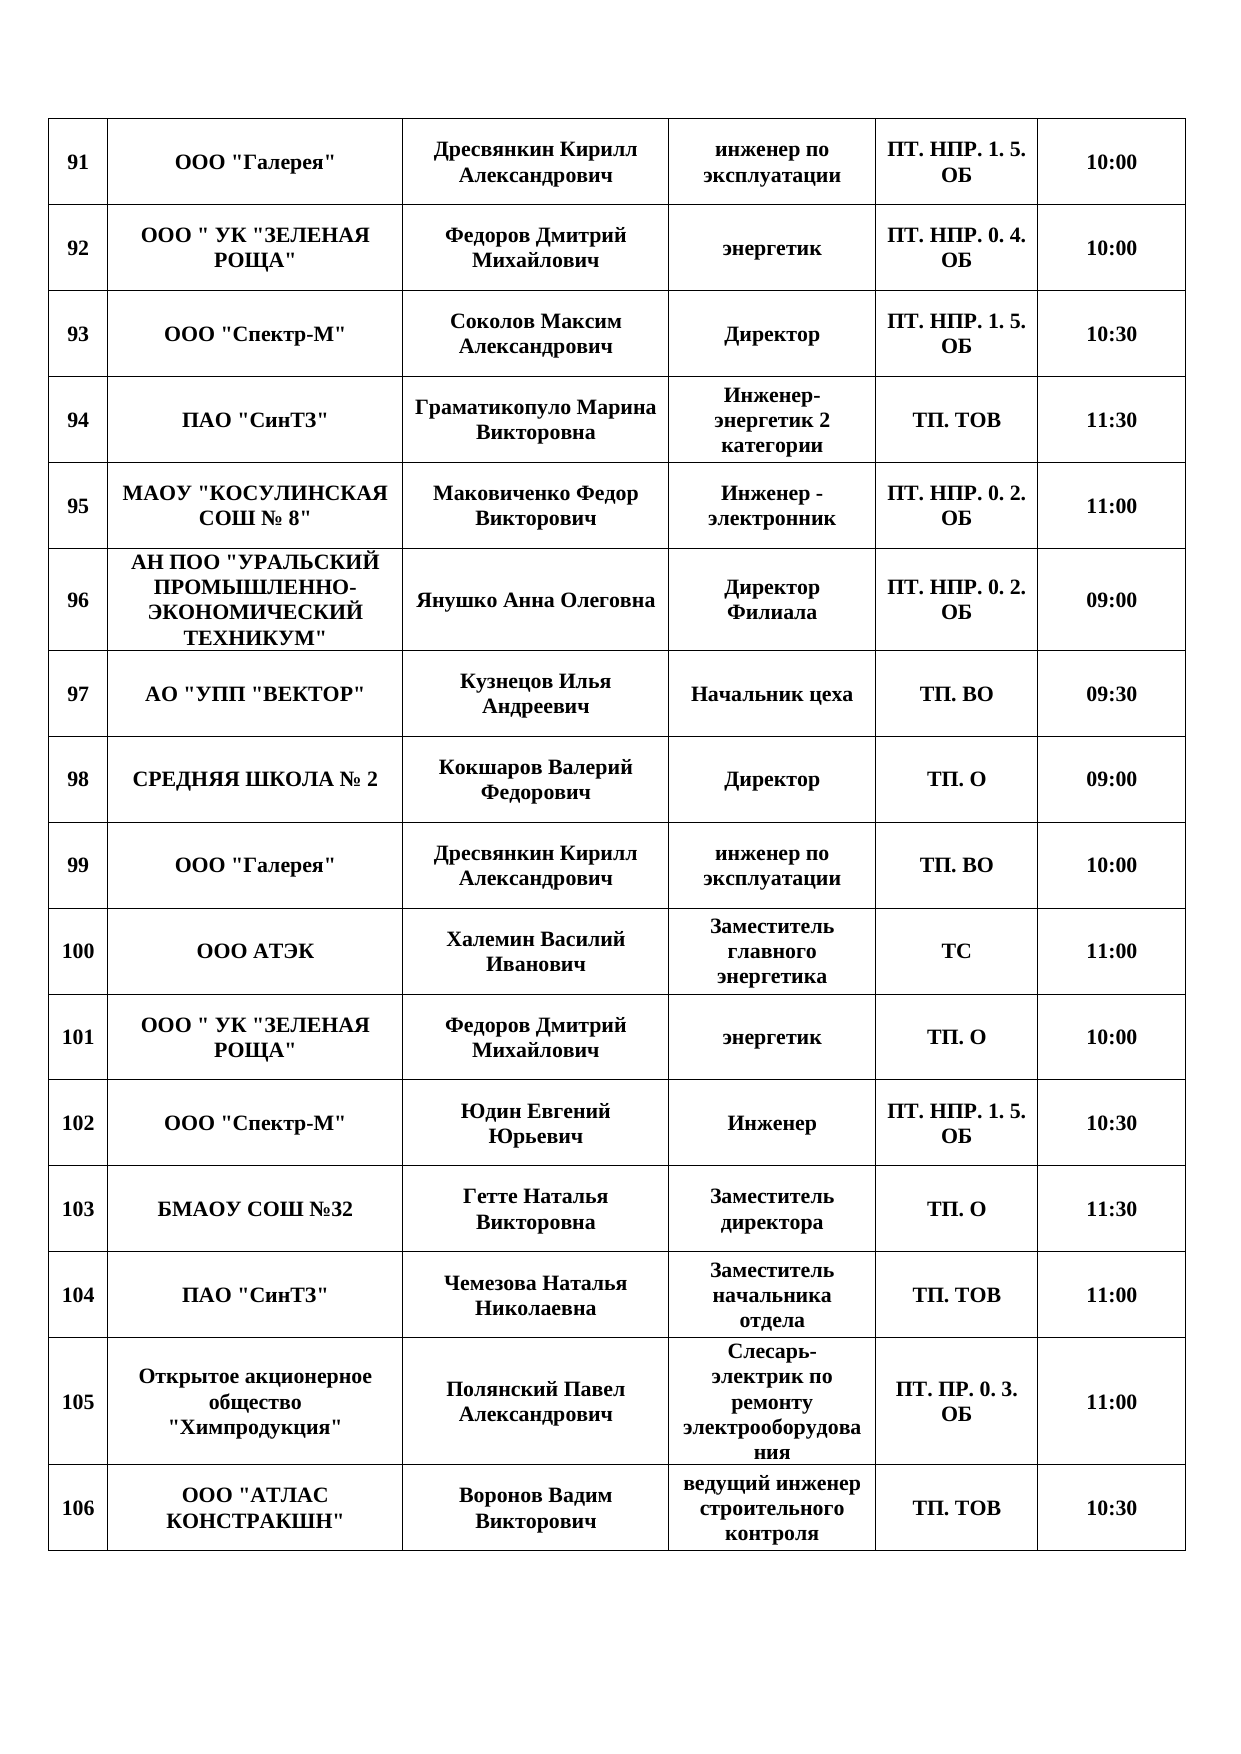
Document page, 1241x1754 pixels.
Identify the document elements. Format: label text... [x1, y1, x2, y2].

table_cell 10:00 [1038, 205, 1185, 290]
table_cell 103 [49, 1166, 107, 1251]
table_cell ТП. ВО [876, 651, 1037, 736]
table_cell 10:30 [1038, 1080, 1185, 1165]
table_cell 99 [49, 823, 107, 907]
table_cell ПАО "СинТЗ" [108, 1252, 402, 1337]
table_cell ПТ. ПР. 0. 3. ОБ [876, 1338, 1037, 1464]
table_cell инженер по эксплуатации [669, 119, 875, 204]
table_cell ПАО "СинТЗ" [108, 377, 402, 462]
table_cell Граматикопуло Марина Викторовна [403, 377, 668, 462]
table_cell ООО " УК "ЗЕЛЕНАЯ РОЩА" [108, 205, 402, 290]
table_cell 91 [49, 119, 107, 204]
table_cell ООО "АТЛАС КОНСТРАКШН" [108, 1465, 402, 1550]
table_cell Халемин Василий Иванович [403, 909, 668, 993]
table_cell 105 [49, 1338, 107, 1464]
table_cell ПТ. НПР. 1. 5. ОБ [876, 1080, 1037, 1165]
table_cell Полянский Павел Александрович [403, 1338, 668, 1464]
table_cell Кокшаров Валерий Федорович [403, 737, 668, 822]
table_cell 106 [49, 1465, 107, 1550]
table_cell 10:30 [1038, 291, 1185, 376]
table_cell ПТ. НПР. 0. 4. ОБ [876, 205, 1037, 290]
table_cell Начальник цеха [669, 651, 875, 736]
table_cell 11:00 [1038, 1252, 1185, 1337]
table_cell Директор [669, 737, 875, 822]
table_cell 94 [49, 377, 107, 462]
table_cell 10:00 [1038, 995, 1185, 1079]
table_cell 10:00 [1038, 823, 1185, 907]
table_cell 96 [49, 549, 107, 650]
table_cell Инженер-энергетик 2 категории [669, 377, 875, 462]
table_cell 11:00 [1038, 909, 1185, 993]
table_cell 11:30 [1038, 1166, 1185, 1251]
table_cell инженер по эксплуатации [669, 823, 875, 907]
table_cell СРЕДНЯЯ ШКОЛА № 2 [108, 737, 402, 822]
table_cell Федоров Дмитрий Михайлович [403, 995, 668, 1079]
table_cell 10:00 [1038, 119, 1185, 204]
table_cell 09:00 [1038, 737, 1185, 822]
table_cell АО "УПП "ВЕКТОР" [108, 651, 402, 736]
table_cell АН ПОО "УРАЛЬСКИЙ ПРОМЫШЛЕННО-ЭКОНОМИЧЕСКИЙ ТЕХНИКУМ" [108, 549, 402, 650]
table_cell Юдин Евгений Юрьевич [403, 1080, 668, 1165]
table_cell Директор [669, 291, 875, 376]
table_cell 95 [49, 463, 107, 548]
table_cell ООО "Спектр-М" [108, 291, 402, 376]
table_cell 102 [49, 1080, 107, 1165]
table_cell энергетик [669, 995, 875, 1079]
table_cell Заместитель главного энергетика [669, 909, 875, 993]
table_cell Янушко Анна Олеговна [403, 549, 668, 650]
table_cell Соколов Максим Александрович [403, 291, 668, 376]
table_cell 101 [49, 995, 107, 1079]
table_cell 10:30 [1038, 1465, 1185, 1550]
table_cell Заместитель начальника отдела [669, 1252, 875, 1337]
table_cell БМАОУ СОШ №32 [108, 1166, 402, 1251]
table_cell 11:00 [1038, 463, 1185, 548]
table_cell ТП. ВО [876, 823, 1037, 907]
table_cell Заместитель директора [669, 1166, 875, 1251]
table_cell ведущий инженер строительного контроля [669, 1465, 875, 1550]
table_cell ООО " УК "ЗЕЛЕНАЯ РОЩА" [108, 995, 402, 1079]
table_cell Слесарь- электрик по ремонту электрооборудования [669, 1338, 875, 1464]
table_cell ООО "Галерея" [108, 119, 402, 204]
table_cell Директор Филиала [669, 549, 875, 650]
table_cell Открытое акционерное общество "Химпродукция" [108, 1338, 402, 1464]
table_cell 09:30 [1038, 651, 1185, 736]
table_cell Кузнецов Илья Андреевич [403, 651, 668, 736]
table_cell Маковиченко Федор Викторович [403, 463, 668, 548]
table_cell ТП. О [876, 1166, 1037, 1251]
table_cell ТС [876, 909, 1037, 993]
table_cell ТП. О [876, 737, 1037, 822]
table_cell 98 [49, 737, 107, 822]
table_cell Воронов Вадим Викторович [403, 1465, 668, 1550]
table_cell Дресвянкин Кирилл Александрович [403, 823, 668, 907]
table_cell Гетте Наталья Викторовна [403, 1166, 668, 1251]
table_cell Федоров Дмитрий Михайлович [403, 205, 668, 290]
table_cell Чемезова Наталья Николаевна [403, 1252, 668, 1337]
table_cell Дресвянкин Кирилл Александрович [403, 119, 668, 204]
table_cell Инженер -электронник [669, 463, 875, 548]
table_cell ПТ. НПР. 1. 5. ОБ [876, 291, 1037, 376]
table_cell ТП. О [876, 995, 1037, 1079]
table_cell ПТ. НПР. 0. 2. ОБ [876, 549, 1037, 650]
table_cell ТП. ТОВ [876, 1465, 1037, 1550]
table_cell 09:00 [1038, 549, 1185, 650]
table_cell МАОУ "КОСУЛИНСКАЯ СОШ № 8" [108, 463, 402, 548]
table_cell ПТ. НПР. 0. 2. ОБ [876, 463, 1037, 548]
table_cell 104 [49, 1252, 107, 1337]
table_cell 92 [49, 205, 107, 290]
table_cell ООО "Спектр-М" [108, 1080, 402, 1165]
table_cell Инженер [669, 1080, 875, 1165]
table_cell 97 [49, 651, 107, 736]
table_cell 11:30 [1038, 377, 1185, 462]
table_cell ООО АТЭК [108, 909, 402, 993]
table_cell ООО "Галерея" [108, 823, 402, 907]
table_cell 11:00 [1038, 1338, 1185, 1464]
table_cell ТП. ТОВ [876, 377, 1037, 462]
table_cell 100 [49, 909, 107, 993]
table_cell энергетик [669, 205, 875, 290]
table_cell ТП. ТОВ [876, 1252, 1037, 1337]
table_cell 93 [49, 291, 107, 376]
table_cell ПТ. НПР. 1. 5. ОБ [876, 119, 1037, 204]
